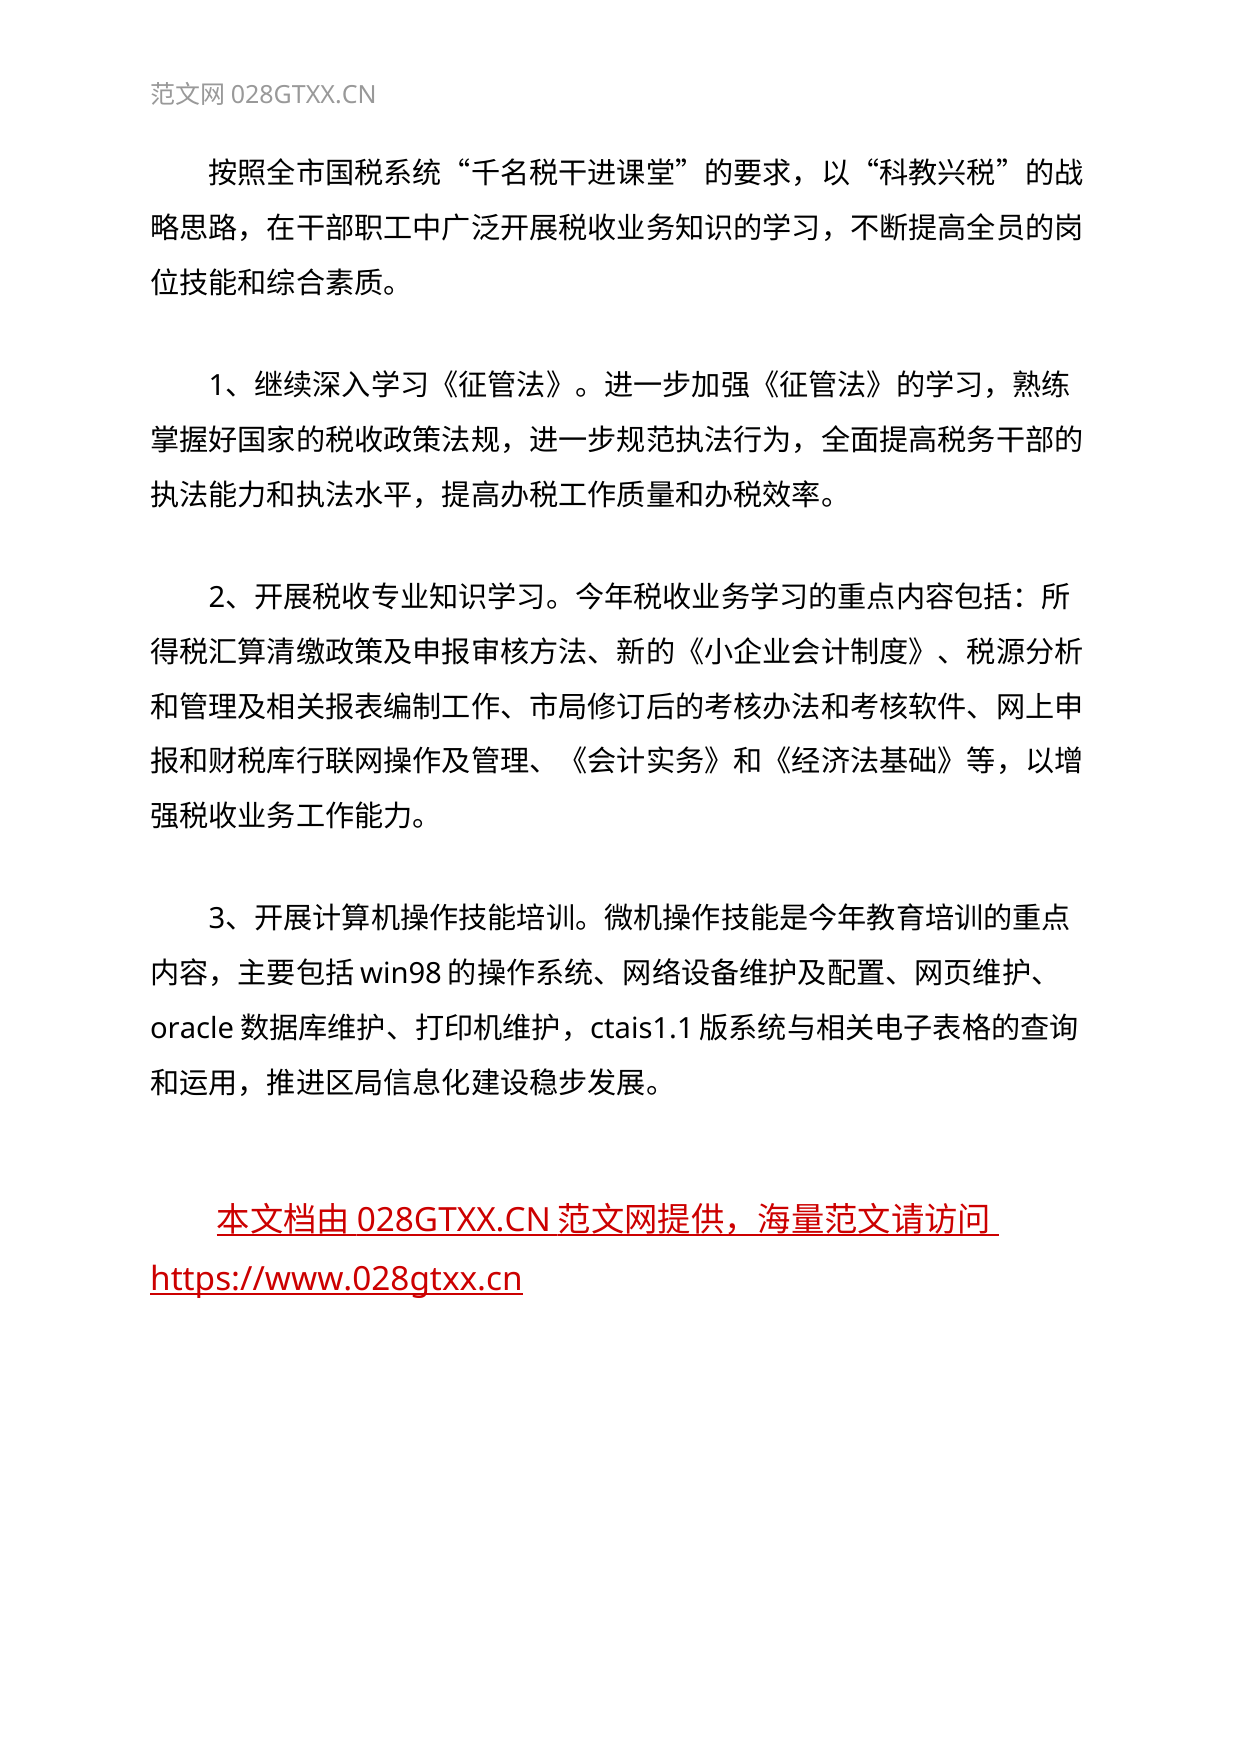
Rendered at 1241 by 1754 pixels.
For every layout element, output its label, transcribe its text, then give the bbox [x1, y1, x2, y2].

text 1、继续深入学习《征管法》。进一步加强《征管法》的学习，熟练掌握好国家的税收政策法规，进一步规范执法行为，全面提高税务干部的执法能力和执法水平，提高办税工作质量和办税效率。 [150, 362, 1090, 514]
text 3、开展计算机操作技能培训。微机操作技能是今年教育培训的重点内容，主要包括win98的操作系统、网络设备维护及配置、网页维护、oracle数据库维护、打印机维护，ctais1.1版系统与相关电子表格的查询和运用，推进区局信息化建设稳步发展。 [150, 895, 1090, 1102]
text 按照全市国税系统“千名税干进课堂”的要求，以“科教兴税”的战略思路，在干部职工中广泛开展税收业务知识的学习，不断提高全员的岗位技能和综合素质。 [150, 150, 1090, 302]
text 本文档由028GTXX.CN范文网提供，海量范文请访问 https://www.028gtxx.cn [150, 1193, 1090, 1300]
text 2、开展税收专业知识学习。今年税收业务学习的重点内容包括：所得税汇算清缴政策及申报审核方法、新的《小企业会计制度》、税源分析和管理及相关报表编制工作、市局修订后的考核办法和考核软件、网上申报和财税库行联网操作及管理、《会计实务》和《经济法基础》等，以增强税收业务工作能力。 [150, 573, 1090, 835]
